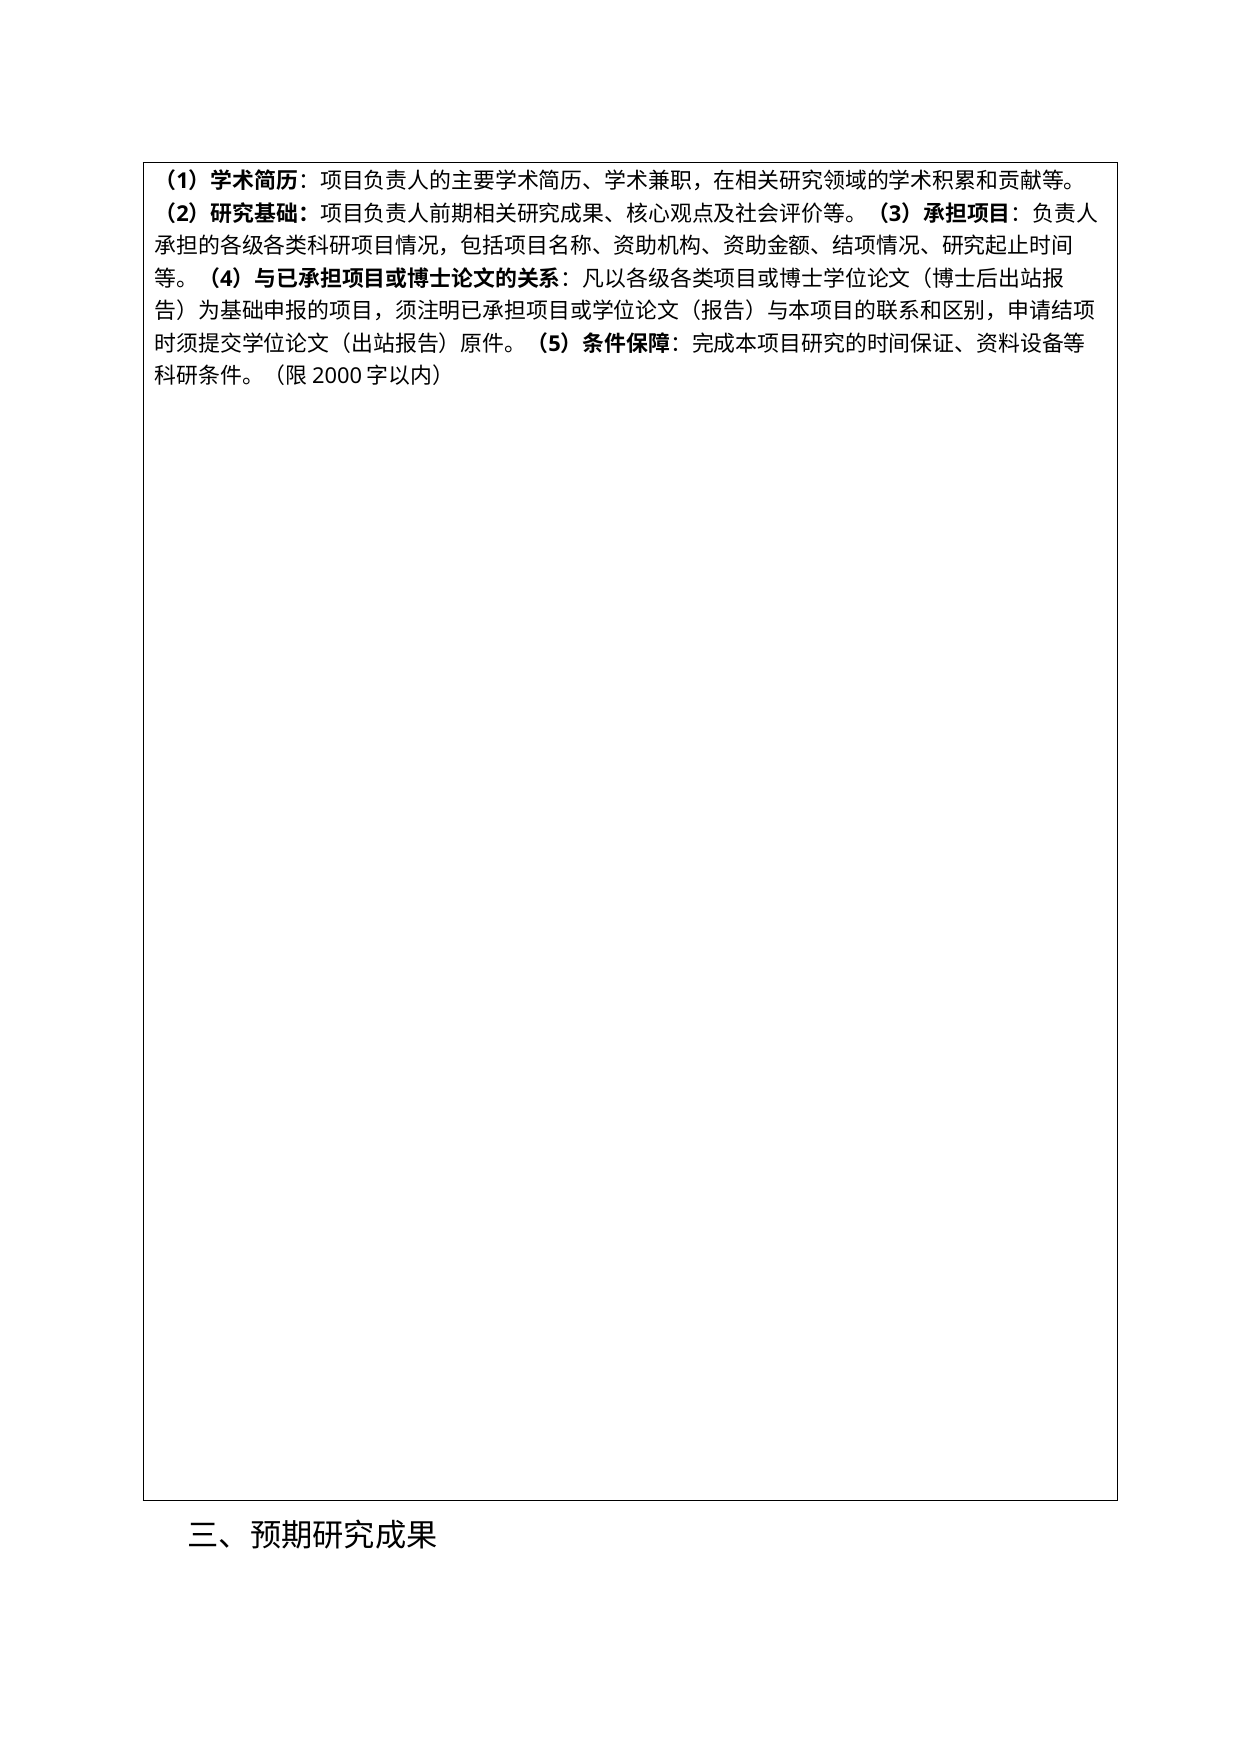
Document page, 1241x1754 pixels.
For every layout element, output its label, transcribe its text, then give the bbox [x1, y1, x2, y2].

table_header （1）学术简历：项目负责人的主要学术简历、学术兼职，在相关研究领域的学术积累和贡献等。（2）研究基础：项目负责人前期相关研究成果、核心观点及社会评价等。（3）承担项目：负责人承担的各级各类科研项目情况，包括项目名称、资助机构、资助金额、结项情况、研究起止时间等。（4）与已承担项目或博士论文的关系：凡以各级各类项目或博士学位论文（博士后出站报告）为基础申报的项目，须注明已承担项目或学位论文（报告）与本项目的联系和区别，申请结项时须提交学位论文（出站报告）原件。（5）条件保障：完成本项目研究的时间保证、资料设备等科研条件。（限2000字以内） [144, 163, 1117, 1500]
text 三、预期研究成果 [187, 1501, 1053, 1566]
